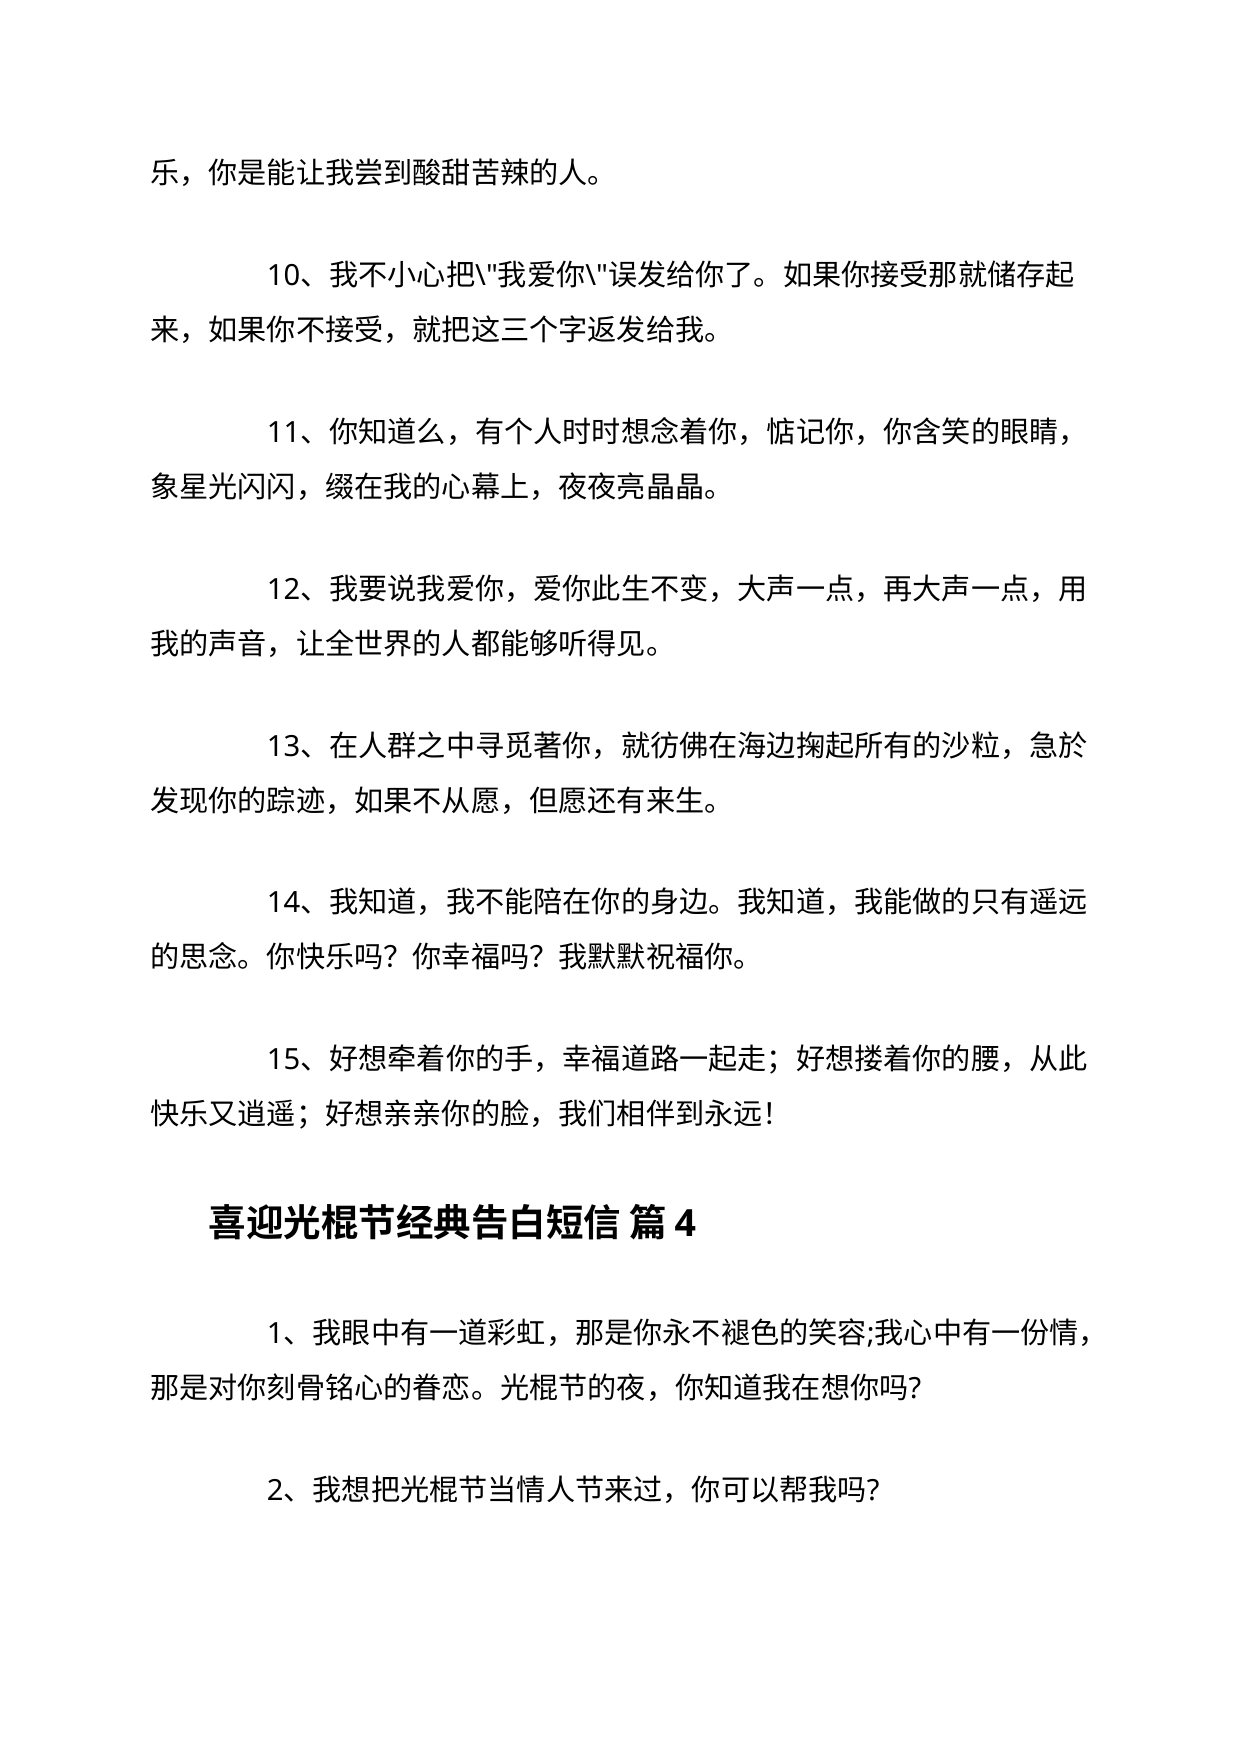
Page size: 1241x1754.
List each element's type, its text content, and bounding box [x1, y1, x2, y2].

text 15、好想牵着你的手，幸福道路一起走；好想搂着你的腰，从此快乐又逍遥；好想亲亲你的脸，我们相伴到永远！ [150, 1036, 1090, 1133]
text 1、我眼中有一道彩虹，那是你永不褪色的笑容;我心中有一份情，那是对你刻骨铭心的眷恋。光棍节的夜，你知道我在想你吗? [150, 1310, 1090, 1407]
text 11、你知道么，有个人时时想念着你，惦记你，你含笑的眼睛，象星光闪闪，缀在我的心幕上，夜夜亮晶晶。 [150, 408, 1090, 506]
text 喜迎光棍节经典告白短信 篇4 [150, 1192, 1090, 1247]
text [150, 150, 1090, 192]
text 2、我想把光棍节当情人节来过，你可以帮我吗? [150, 1467, 1090, 1509]
text 14、我知道，我不能陪在你的身边。我知道，我能做的只有遥远的思念。你快乐吗？你幸福吗？我默默祝福你。 [150, 879, 1090, 976]
text 12、我要说我爱你，爱你此生不变，大声一点，再大声一点，用我的声音，让全世界的人都能够听得见。 [150, 565, 1090, 663]
text 10、我不小心把\"我爱你\"误发给你了。如果你接受那就储存起来，如果你不接受，就把这三个字返发给我。 [150, 252, 1090, 349]
text 13、在人群之中寻觅著你，就彷佛在海边掬起所有的沙粒，急於发现你的踪迹，如果不从愿，但愿还有来生。 [150, 722, 1090, 819]
